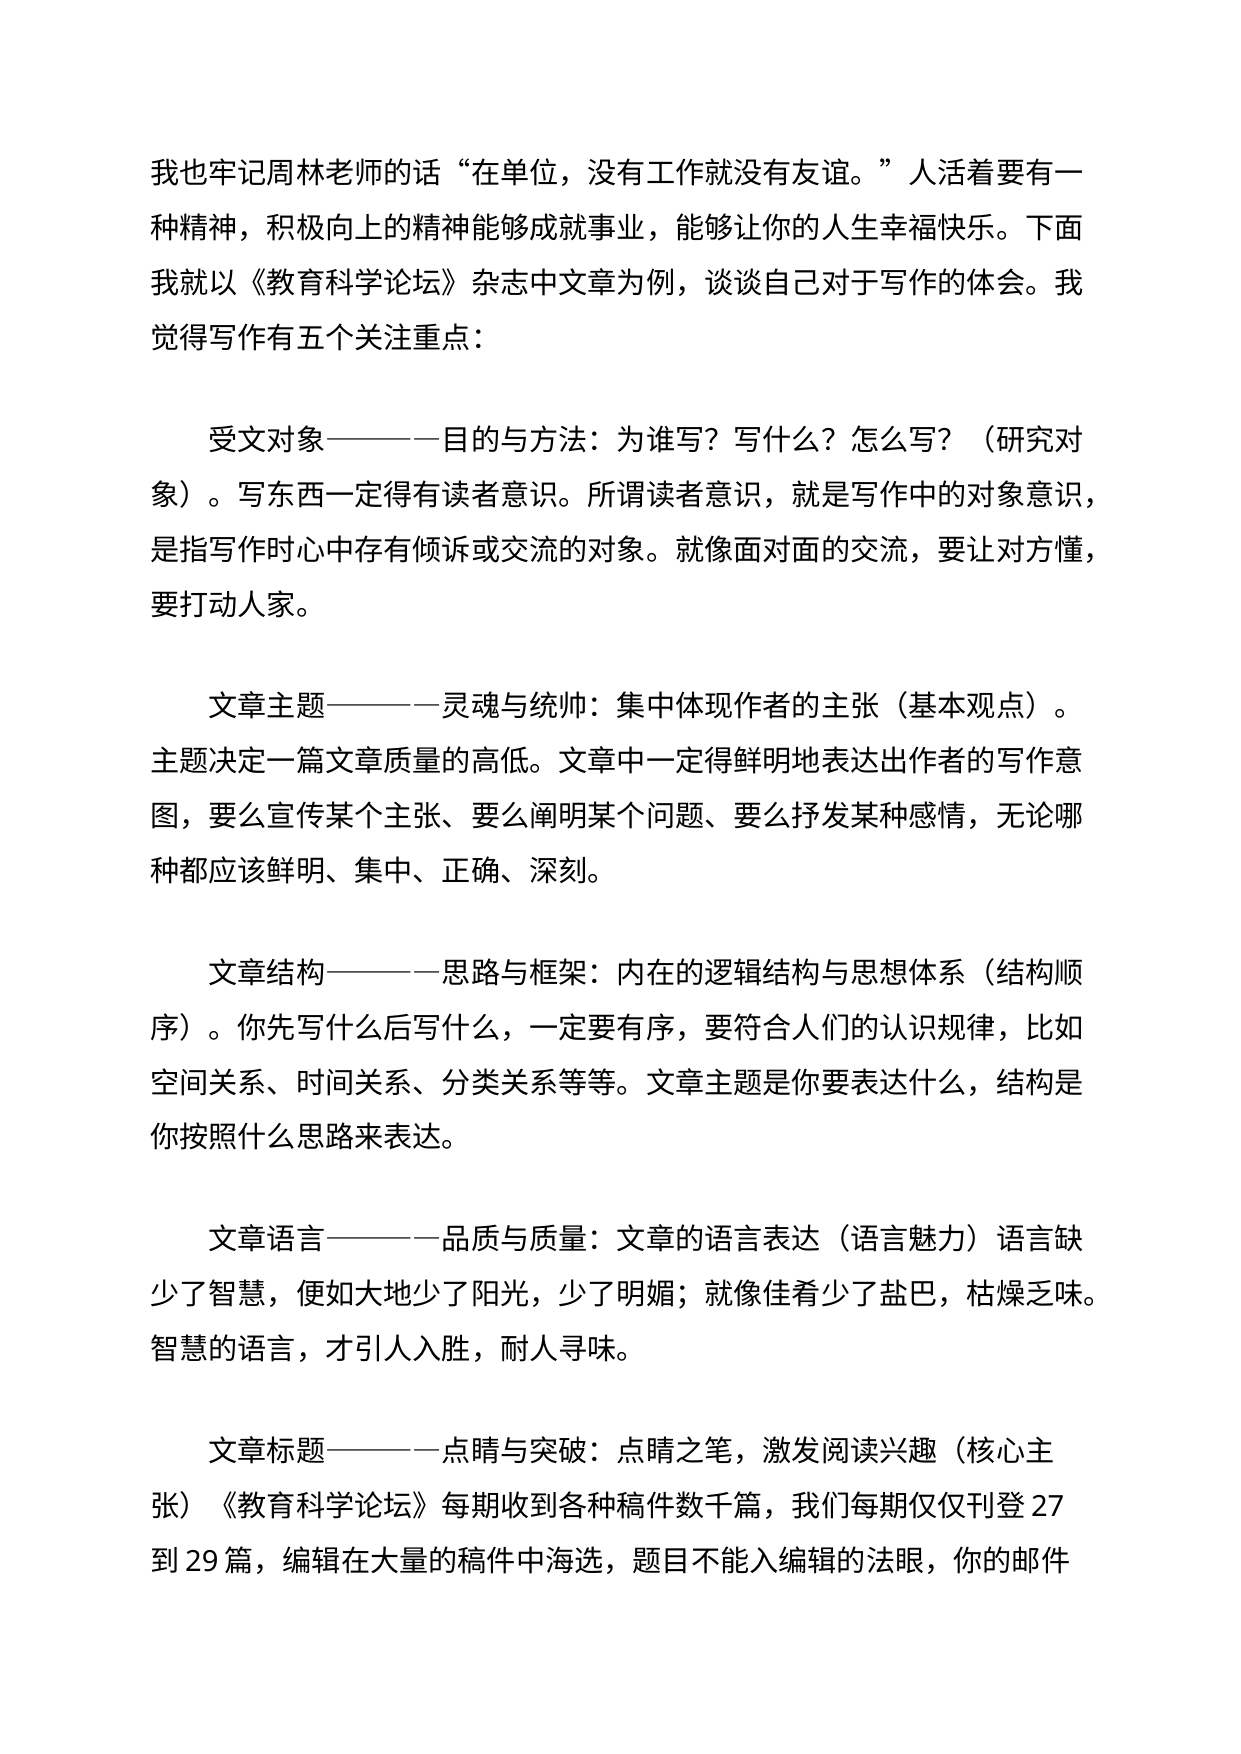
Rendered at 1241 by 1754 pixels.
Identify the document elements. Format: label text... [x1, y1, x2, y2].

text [150, 150, 1090, 357]
text 文章语言————品质与质量：文章的语言表达（语言魅力）语言缺少了智慧，便如大地少了阳光，少了明媚；就像佳肴少了盐巴，枯燥乏味。智慧的语言，才引人入胜，耐人寻味。 [150, 1216, 1090, 1368]
text 文章主题————灵魂与统帅：集中体现作者的主张（基本观点）。主题决定一篇文章质量的高低。文章中一定得鲜明地表达出作者的写作意图，要么宣传某个主张、要么阐明某个问题、要么抒发某种感情，无论哪种都应该鲜明、集中、正确、深刻。 [150, 683, 1090, 890]
text 文章结构————思路与框架：内在的逻辑结构与思想体系（结构顺序）。你先写什么后写什么，一定要有序，要符合人们的认识规律，比如空间关系、时间关系、分类关系等等。文章主题是你要表达什么，结构是你按照什么思路来表达。 [150, 949, 1090, 1156]
text 受文对象————目的与方法：为谁写？写什么？怎么写？（研究对象）。写东西一定得有读者意识。所谓读者意识，就是写作中的对象意识，是指写作时心中存有倾诉或交流的对象。就像面对面的交流，要让对方懂，要打动人家。 [150, 416, 1090, 623]
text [150, 1427, 1090, 1580]
